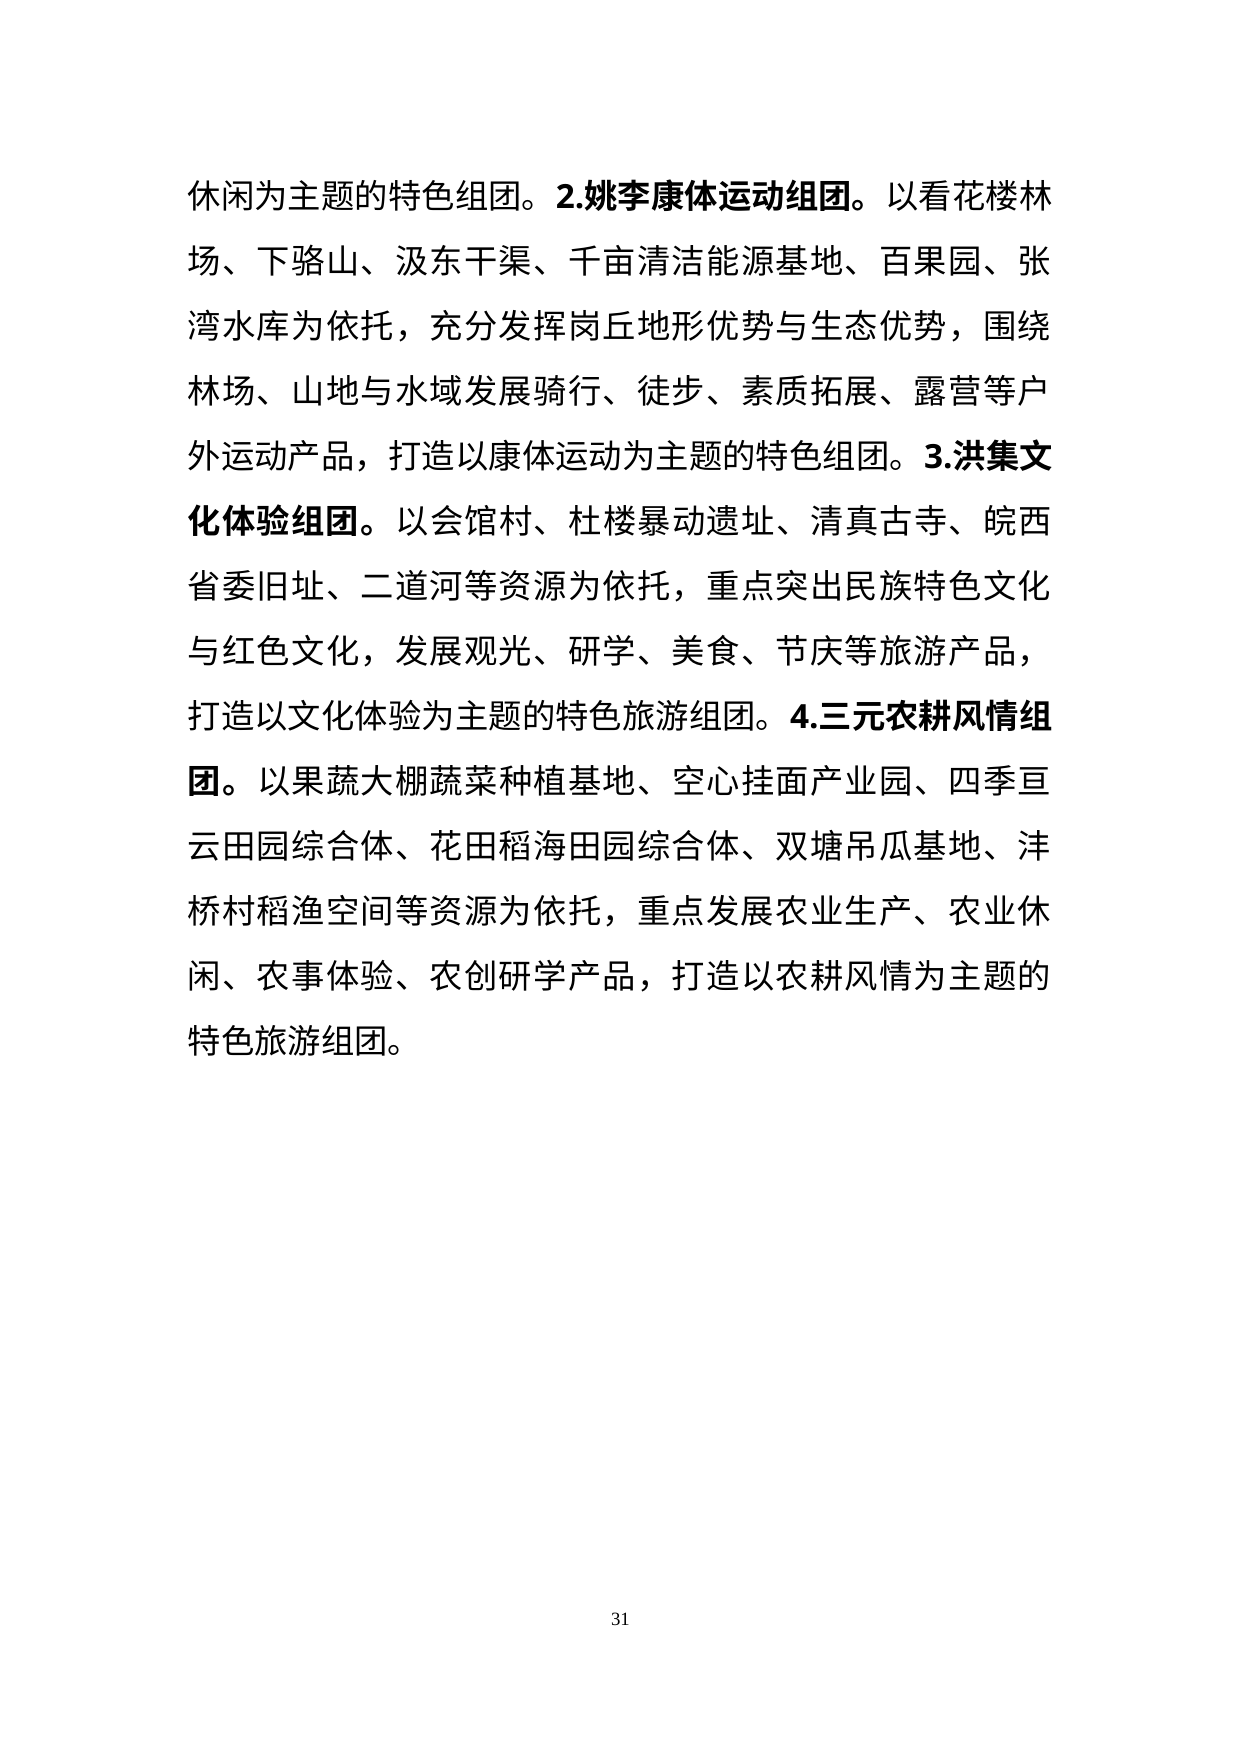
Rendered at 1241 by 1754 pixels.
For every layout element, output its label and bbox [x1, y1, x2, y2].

text [187, 162, 1053, 1072]
